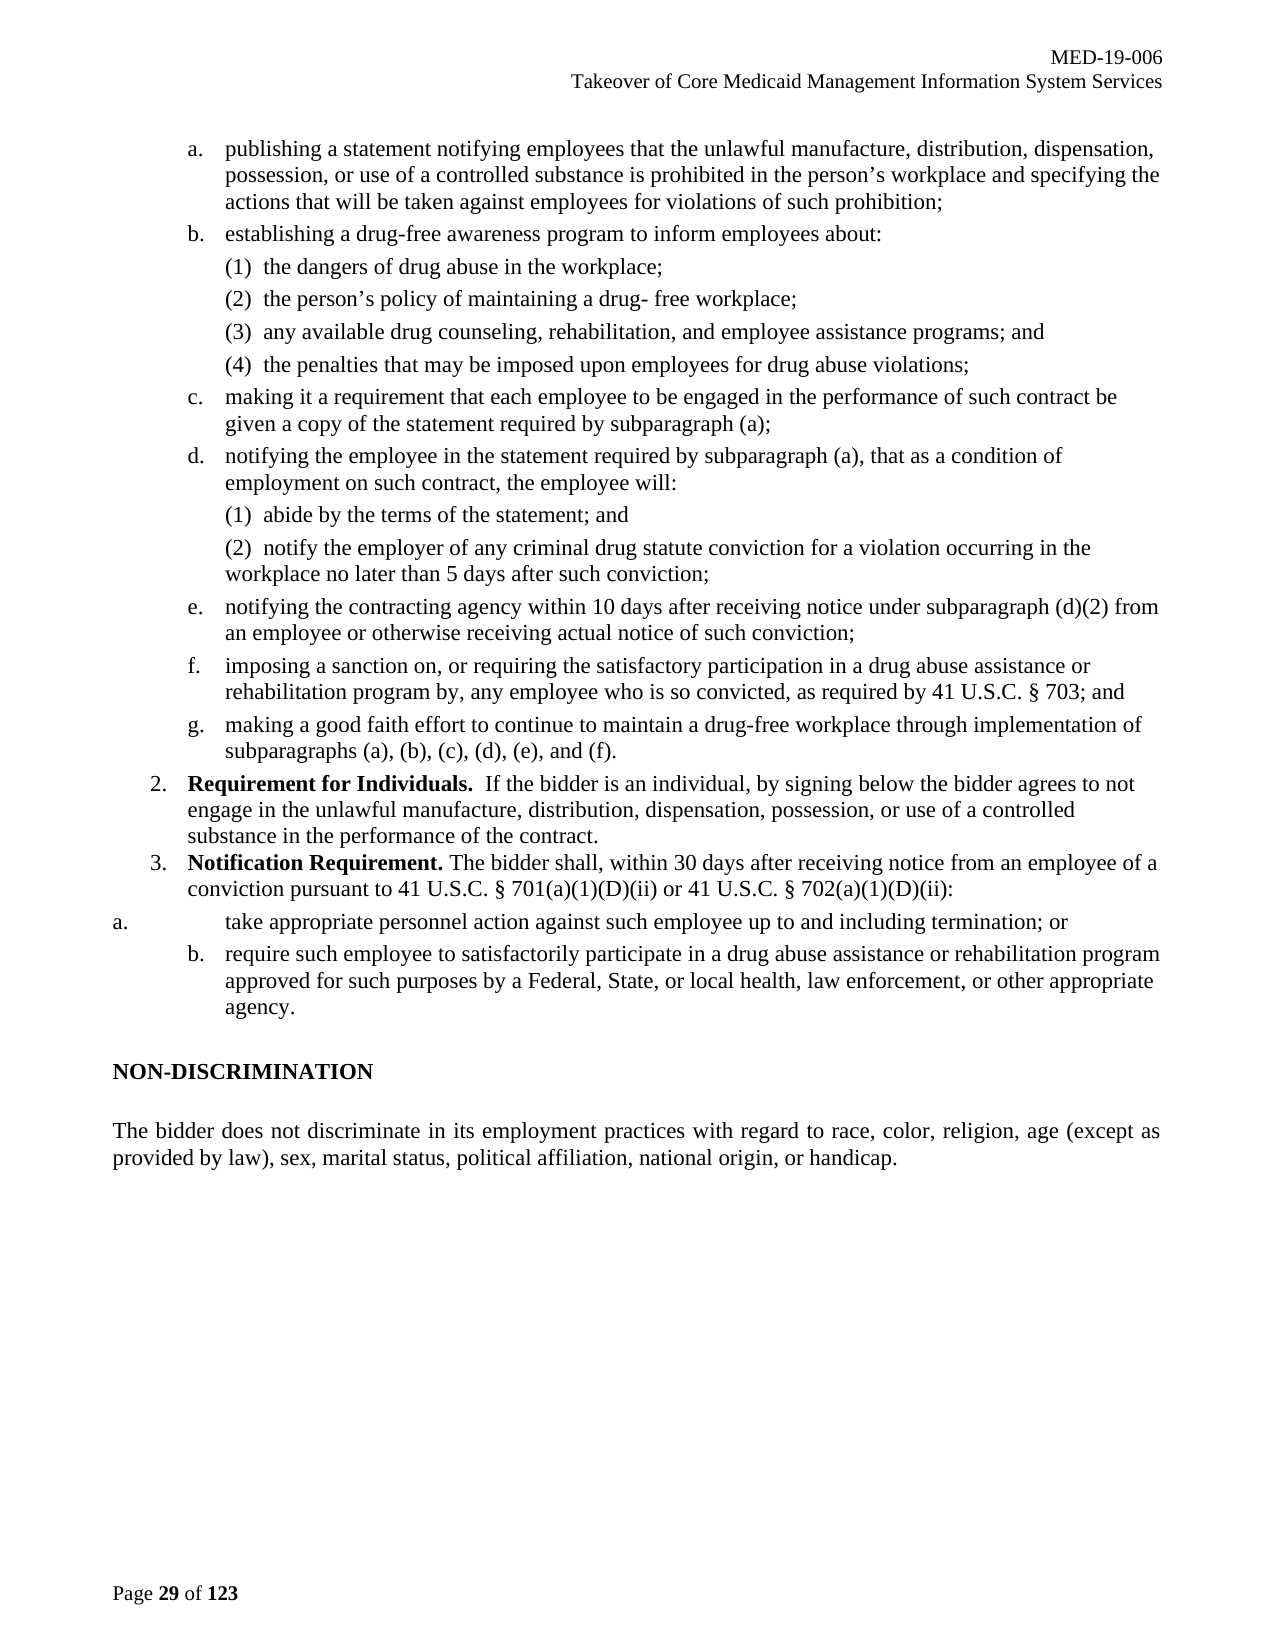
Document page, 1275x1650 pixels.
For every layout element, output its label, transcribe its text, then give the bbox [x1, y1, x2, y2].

list Requirement for Individuals. If the bidder is an individual, by signing below the bidder agrees to not engage in the unlawful manufacture, distribution, dispensation, possession, or use of a controlled substance in the performance of the contract. [150, 770, 1162, 849]
list Notification Requirement. The bidder shall, within 30 days after receiving notice from an employee of a conviction pursuant to 41 U.S.C. § 701(a)(1)(D)(ii) or 41 U.S.C. § 702(a)(1)(D)(ii): [150, 849, 1162, 901]
list making it a requirement that each employee to be engaged in the performance of such contract be given a copy of the statement required by subparagraph (a); [187, 383, 1162, 436]
text (1) abide by the terms of the statement; and [225, 501, 1162, 528]
text (4) the penalties that may be imposed upon employees for drug abuse violations; [225, 351, 1162, 377]
list establishing a drug-free awareness program to inform employees about: [187, 220, 1162, 247]
list imposing a sanction on, or requiring the satisfactory participation in a drug abuse assistance or rehabilitation program by, any employee who is so convicted, as required by 41 U.S.C. § 703; and [187, 652, 1162, 704]
list notifying the employee in the statement required by subparagraph (a), that as a condition of employment on such contract, the employee will: [187, 442, 1162, 495]
text NON-DISCRIMINATION [112, 1058, 1162, 1084]
list require such employee to satisfactorily participate in a drug abuse assistance or rehabilitation program approved for such purposes by a Federal, State, or local health, law enforcement, or other appropriate agency. [187, 940, 1162, 1019]
list making a good faith effort to continue to maintain a drug-free workplace through implementation of subparagraphs (a), (b), (c), (d), (e), and (f). [187, 711, 1162, 763]
list publishing a statement notifying employees that the unlawful manufacture, distribution, dispensation, possession, or use of a controlled substance is prohibited in the person’s workplace and specifying the actions that will be taken against employees for violations of such prohibition; [187, 135, 1162, 214]
text The bidder does not discriminate in its employment practices with regard to race, color, religion, age (except as provided by law), sex, marital status, political affiliation, national origin, or handicap. [112, 1117, 1162, 1170]
list notifying the contracting agency within 10 days after receiving notice under subparagraph (d)(2) from an employee or otherwise receiving actual notice of such conviction; [187, 593, 1162, 646]
text (2) notify the employer of any criminal drug statute conviction for a violation occurring in the workplace no later than 5 days after such conviction; [225, 534, 1162, 587]
text (3) any available drug counseling, rehabilitation, and employee assistance programs; and [225, 318, 1162, 344]
list take appropriate personnel action against such employee up to and including termination; or [112, 908, 1162, 934]
text (1) the dangers of drug abuse in the workplace; [225, 253, 1162, 279]
text (2) the person’s policy of maintaining a drug- free workplace; [225, 286, 1162, 312]
